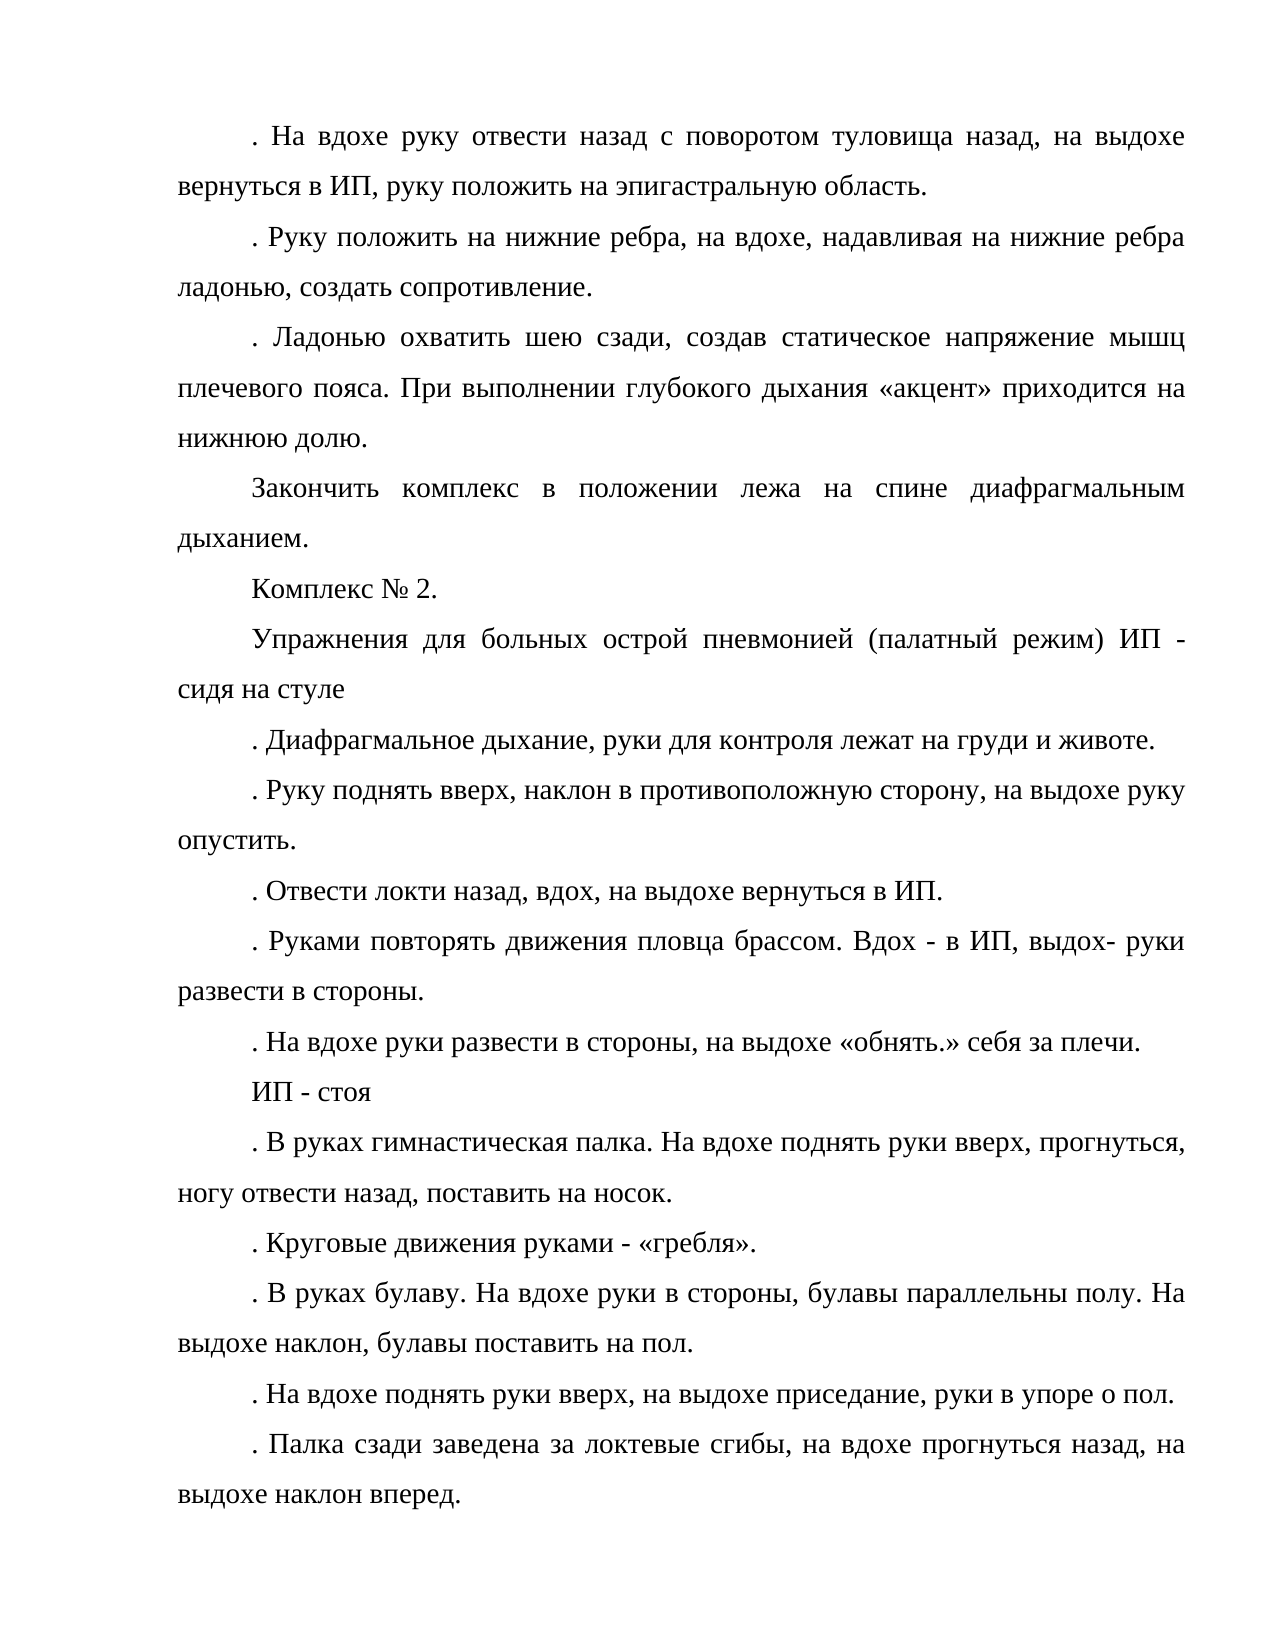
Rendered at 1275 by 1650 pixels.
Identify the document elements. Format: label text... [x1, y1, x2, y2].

text . Ладонью охватить шею сзади, создав статическое напряжение мышц плечевого пояса. При выполнении глубокого дыхания «акцент» приходится на нижнюю долю. [177, 319, 1186, 453]
text Комплекс № 2. [177, 571, 1186, 604]
text . В руках гимнастическая палка. На вдохе поднять руки вверх, прогнуться, ногу отвести назад, поставить на носок. [177, 1124, 1186, 1208]
text . На вдохе поднять руки вверх, на выдохе приседание, руки в упоре о пол. [177, 1376, 1186, 1409]
text . Диафрагмальное дыхание, руки для контроля лежат на груди и животе. [177, 722, 1186, 755]
text Закончить комплекс в положении лежа на спине диафрагмальным дыханием. [177, 470, 1186, 554]
text . Отвести локти назад, вдох, на выдохе вернуться в ИП. [177, 873, 1186, 906]
text ИП - стоя [177, 1074, 1186, 1108]
text . На вдохе руки развести в стороны, на выдохе «обнять.» себя за плечи. [177, 1024, 1186, 1057]
text . Палка сзади заведена за локтевые сгибы, на вдохе прогнуться назад, на выдохе наклон вперед. [177, 1426, 1186, 1510]
text . В руках булаву. На вдохе руки в стороны, булавы параллельны полу. На выдохе наклон, булавы поставить на пол. [177, 1275, 1186, 1359]
text . Руку поднять вверх, наклон в противоположную сторону, на выдохе руку опустить. [177, 772, 1186, 856]
text . Руками повторять движения пловца брассом. Вдох - в ИП, выдох- руки развести в стороны. [177, 923, 1186, 1007]
text . На вдохе руку отвести назад с поворотом туловища назад, на выдохе вернуться в ИП, руку положить на эпигастральную область. [177, 118, 1186, 202]
text . Руку положить на нижние ребра, на вдохе, надавливая на нижние ребра ладонью, создать сопротивление. [177, 219, 1186, 303]
text . Круговые движения руками - «гребля». [177, 1225, 1186, 1258]
text Упражнения для больных острой пневмонией (палатный режим) ИП - сидя на стуле [177, 621, 1186, 705]
